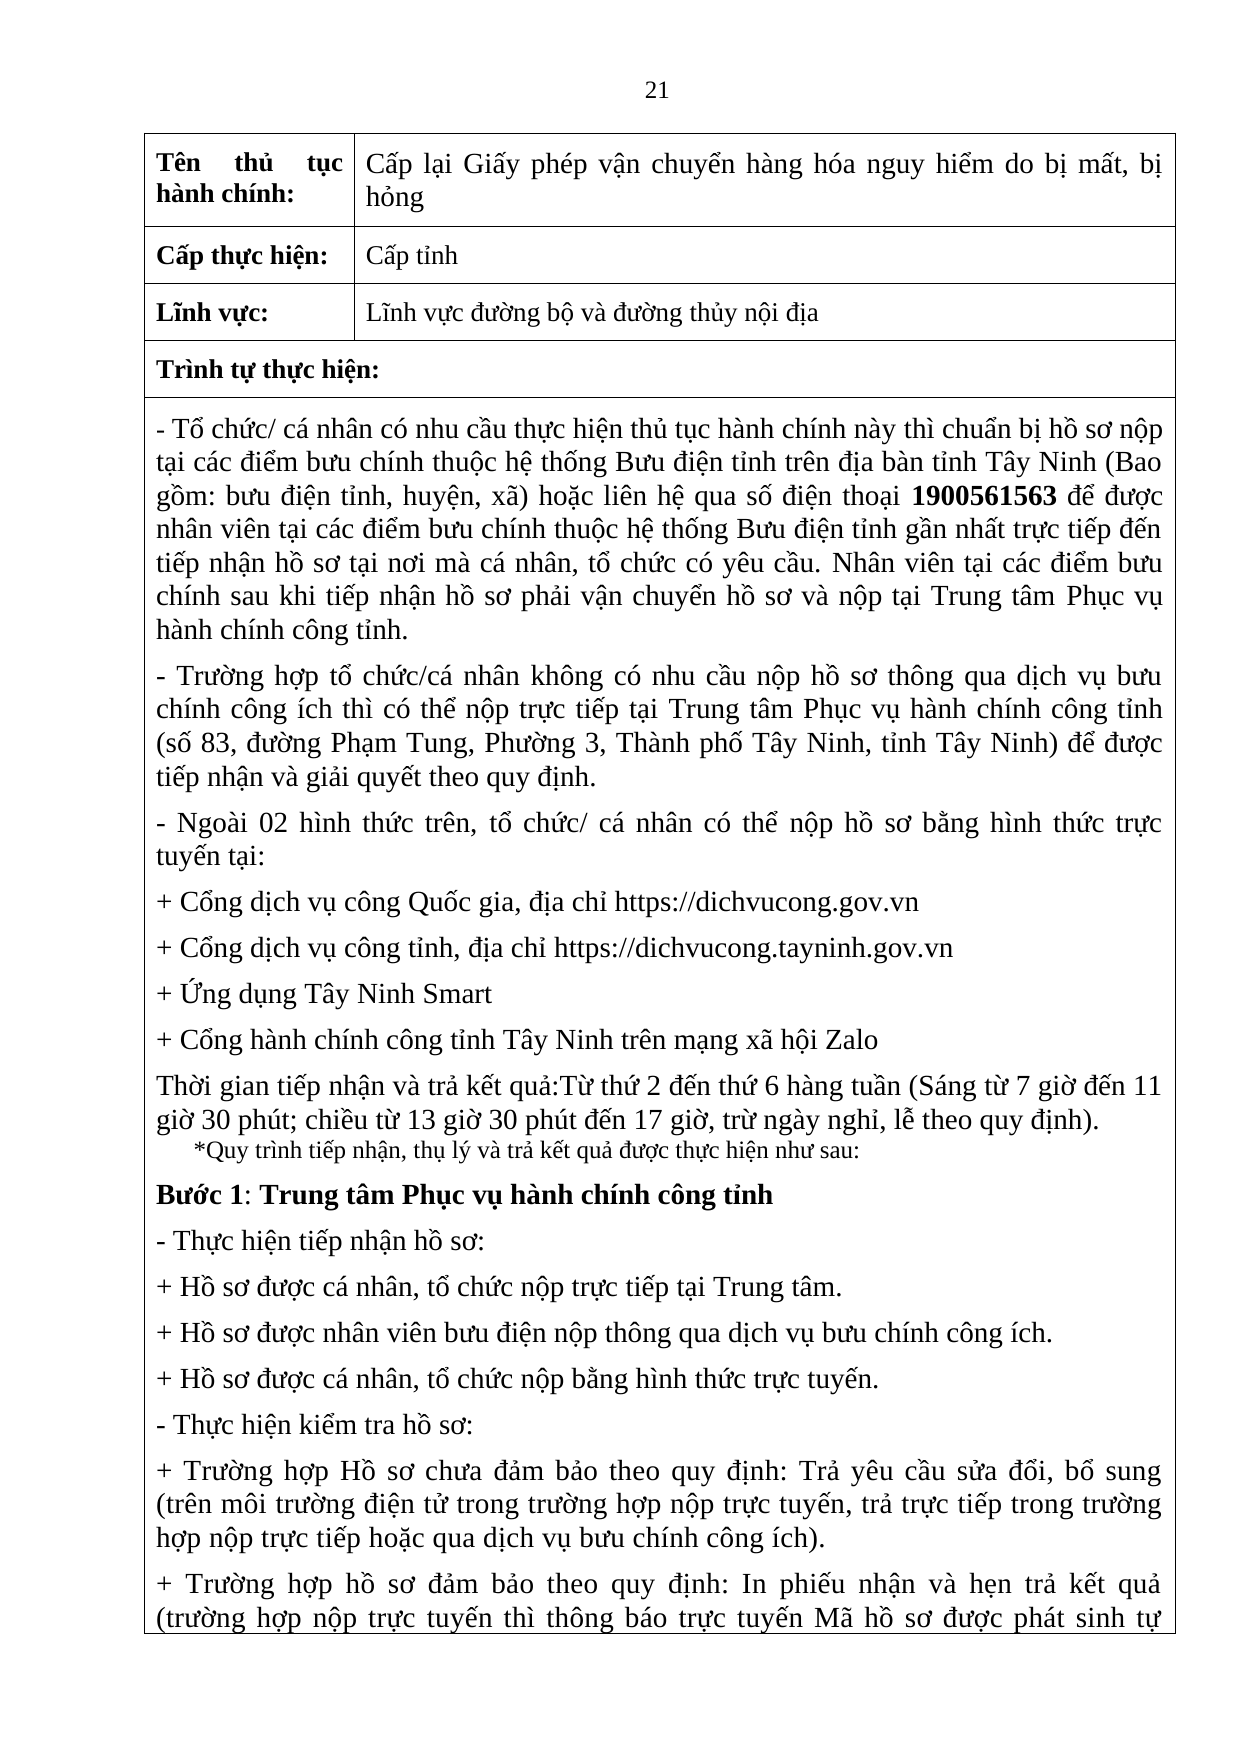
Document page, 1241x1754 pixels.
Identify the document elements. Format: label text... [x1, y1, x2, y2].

table_cell Cấp thực hiện: [145, 227, 354, 283]
table_cell Tên thủ tục hành chính: [145, 134, 354, 226]
table_cell Trình tự thực hiện: [145, 341, 1175, 397]
table_cell Cấp tỉnh [355, 227, 1175, 283]
table_cell Lĩnh vực: [145, 284, 354, 340]
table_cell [145, 398, 1175, 1633]
table_cell Cấp lại Giấy phép vận chuyển hàng hóa nguy hiểm do bị mất, bị hỏng [355, 134, 1175, 226]
table_cell Lĩnh vực đường bộ và đường thủy nội địa [355, 284, 1175, 340]
